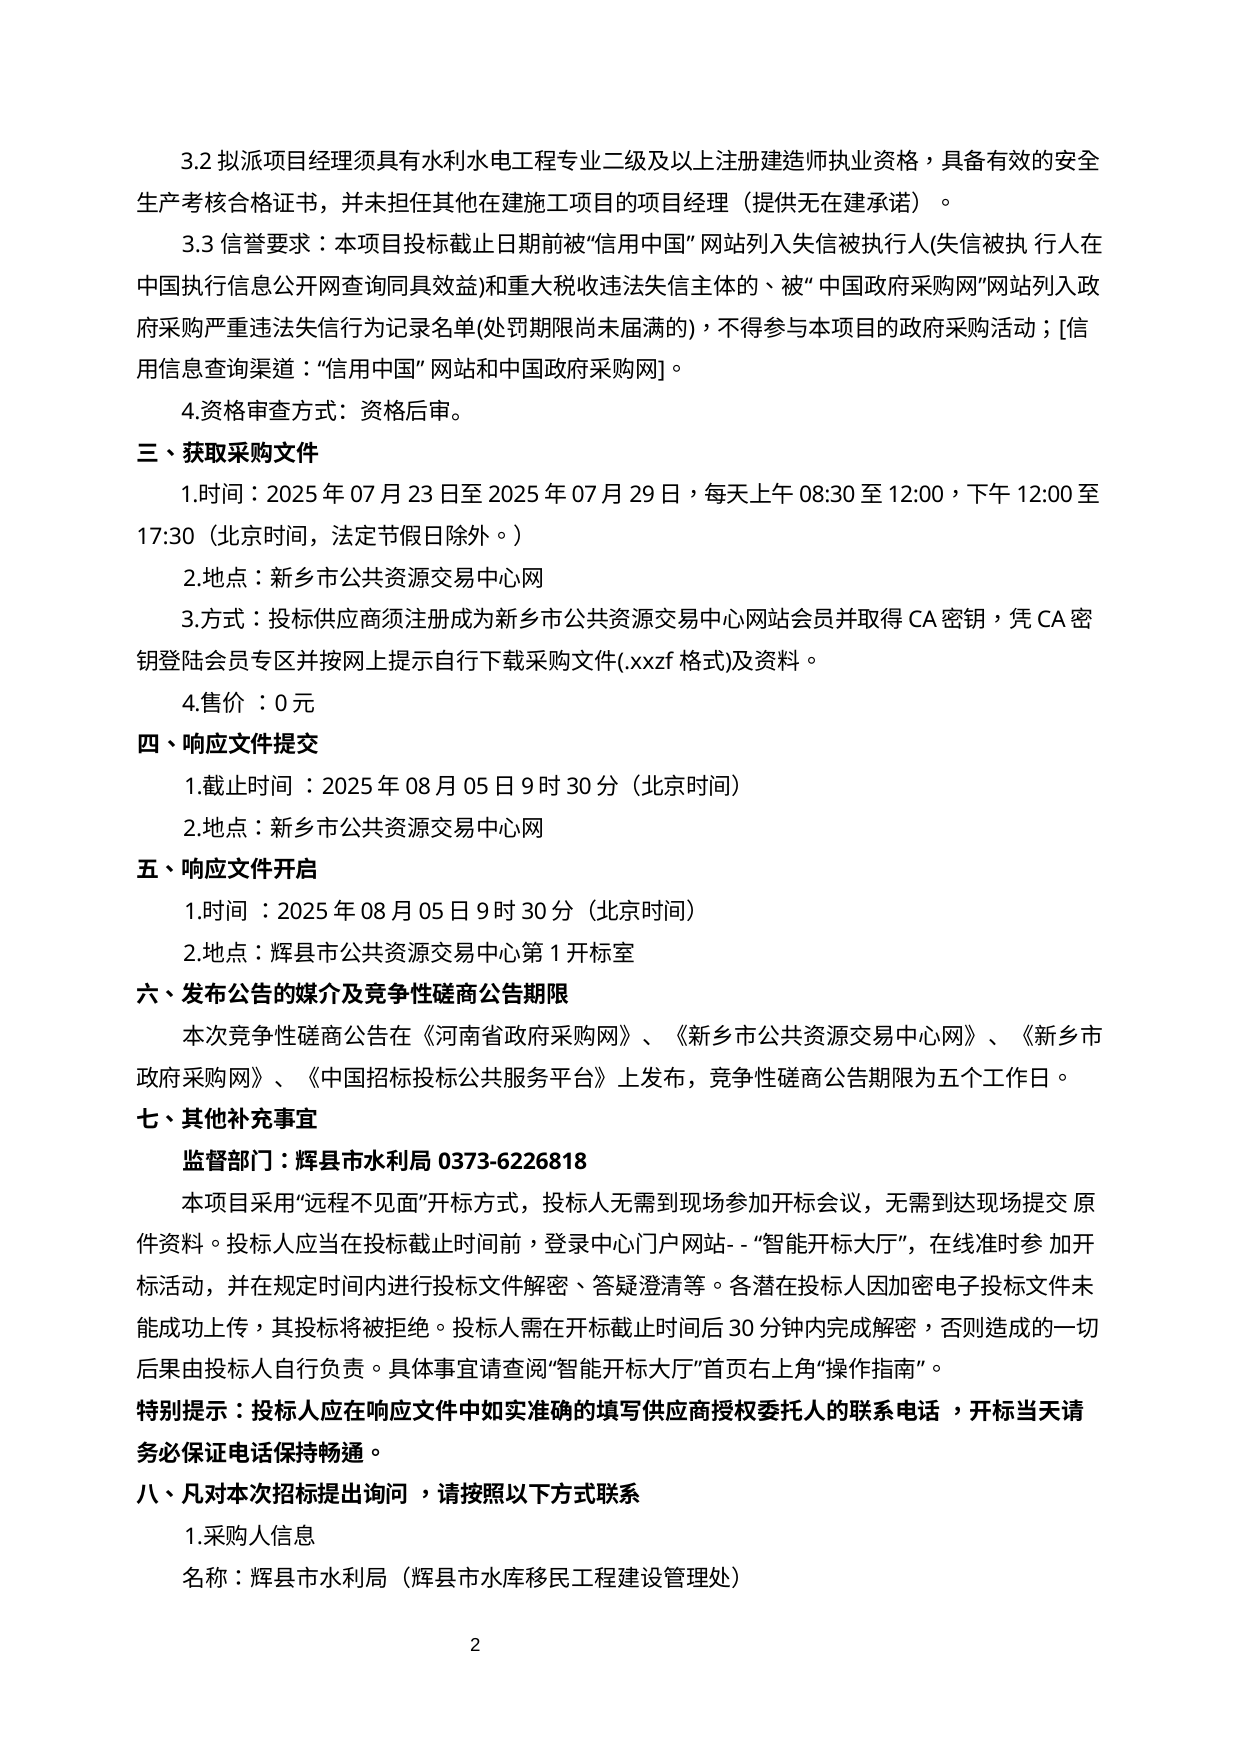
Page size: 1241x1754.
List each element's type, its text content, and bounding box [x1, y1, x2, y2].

text 1.时间 ：2025年08月05日9时30分（北京时间） [184, 886, 1104, 928]
text 三、获取采购文件 [136, 428, 1104, 469]
text 七、其他补充事宜 [136, 1094, 1104, 1136]
text 4.资格审查方式：资格后审。 [136, 386, 1104, 428]
text 名称：辉县市水利局（辉县市水库移民工程建设管理处） [182, 1553, 1104, 1594]
text 本项目采用“远程不见面”开标方式，投标人无需到现场参加开标会议，无需到达现场提交 原件资料。投标人应当在投标截止时间前，登录中心门户网站--“智能开标大厅”，在线准时参 加开标活动，并在规定时间内进行投标文件解密、答疑澄清等。各潜在投标人因加密电子投标文件未能成功上传，其投标将被拒绝。投标人需在开标截止时间后30分钟内完成解密，否则造成的一切后果由投标人自行负责。具体事宜请查阅“智能开标大厅”首页右上角“操作指南”。 [136, 1178, 1104, 1386]
text 2.地点：新乡市公共资源交易中心网 [183, 553, 1104, 594]
text 2.地点：新乡市公共资源交易中心网 [183, 803, 1104, 844]
text 五、响应文件开启 [136, 844, 1104, 886]
text 六、发布公告的媒介及竞争性磋商公告期限 [136, 969, 1104, 1011]
text 本次竞争性磋商公告在《河南省政府采购网》、《新乡市公共资源交易中心网》、《新乡市政府采购网》、《中国招标投标公共服务平台》上发布，竞争性磋商公告期限为五个工作日。 [136, 1011, 1104, 1094]
text 特别提示：投标人应在响应文件中如实准确的填写供应商授权委托人的联系电话 ，开标当天请务必保证电话保持畅通。 [136, 1386, 1104, 1469]
text 监督部门：辉县市水利局 0373-6226818 [182, 1136, 1104, 1178]
text 1.截止时间 ：2025年08月05日9时30分（北京时间） [184, 761, 1104, 803]
text 3.3 信誉要求：本项目投标截止日期前被“信用中国” 网站列入失信被执行人(失信被执 行人在中国执行信息公开网查询同具效益)和重大税收违法失信主体的、被“ 中国政府采购网”网站列入政府采购严重违法失信行为记录名单(处罚期限尚未届满的)，不得参与本项目的政府采购活动；[信用信息查询渠道：“信用中国” 网站和中国政府采购网]。 [136, 219, 1104, 386]
text 1.时间：2025年07月23日至2025年07月29日，每天上午08:30至12:00，下午12:00至17:30（北京时间，法定节假日除外。） [136, 469, 1104, 553]
text 1.采购人信息 [184, 1511, 1104, 1553]
text 八、凡对本次招标提出询问 ，请按照以下方式联系 [136, 1469, 1104, 1511]
text 3.方式：投标供应商须注册成为新乡市公共资源交易中心网站会员并取得CA密钥，凭CA密钥登陆会员专区并按网上提示自行下载采购文件(.xxzf 格式)及资料。 [136, 594, 1104, 678]
text 3.2 拟派项目经理须具有水利水电工程专业二级及以上注册建造师执业资格，具备有效的安全生产考核合格证书，并未担任其他在建施工项目的项目经理（提供无在建承诺）。 [136, 136, 1104, 219]
text 2.地点：辉县市公共资源交易中心第1开标室 [183, 928, 1104, 969]
text 四、响应文件提交 [137, 719, 1104, 761]
text 4.售价 ：0 元 [182, 678, 1104, 719]
